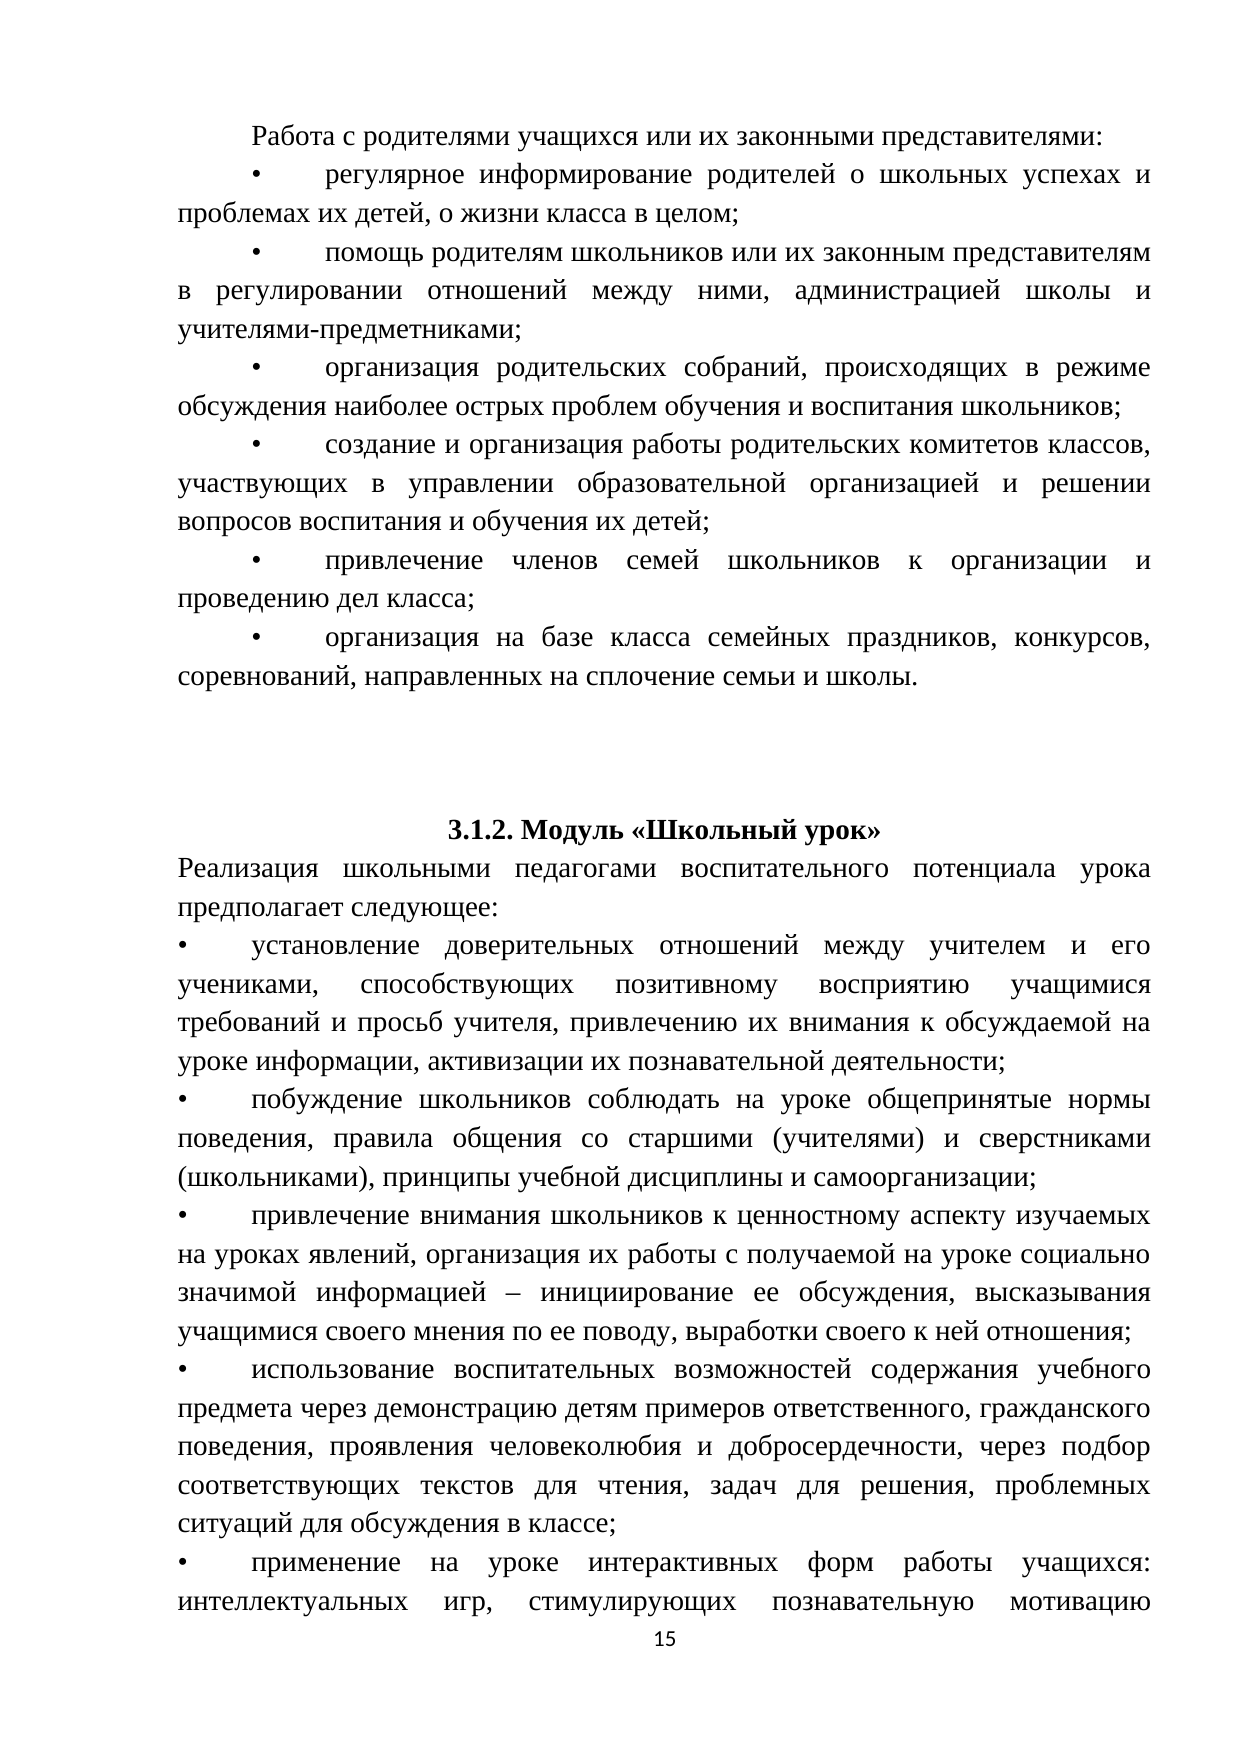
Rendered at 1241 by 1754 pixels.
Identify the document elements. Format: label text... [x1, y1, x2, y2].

text • организация на базе класса семейных праздников, конкурсов, соревнований, направленных на сплочение семьи и школы. [177, 619, 1152, 691]
text • привлечение членов семей школьников к организации и проведению дел класса; [177, 542, 1152, 614]
text • побуждение школьников соблюдать на уроке общепринятые нормы поведения, правила общения со старшими (учителями) и сверстниками (школьниками), принципы учебной дисциплины и самоорганизации; [177, 1082, 1152, 1192]
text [177, 1544, 1152, 1616]
text • установление доверительных отношений между учителем и его учениками, способствующих позитивному восприятию учащимися требований и просьб учителя, привлечению их внимания к обсуждаемой на уроке информации, активизации их познавательной деятельности; [177, 927, 1152, 1077]
text Работа с родителями учащихся или их законными представителями: [177, 118, 1152, 152]
text 3.1.2. Модуль «Школьный урок» [177, 812, 1152, 845]
text • привлечение внимания школьников к ценностному аспекту изучаемых на уроках явлений, организация их работы с получаемой на уроке социально значимой информацией – инициирование ее обсуждения, высказывания учащимися своего мнения по ее поводу, выработки своего к ней отношения; [177, 1197, 1152, 1346]
text • организация родительских собраний, происходящих в режиме обсуждения наиболее острых проблем обучения и воспитания школьников; [177, 349, 1152, 421]
text • использование воспитательных возможностей содержания учебного предмета через демонстрацию детям примеров ответственного, гражданского поведения, проявления человеколюбия и добросердечности, через подбор соответствующих текстов для чтения, задач для решения, проблемных ситуаций для обсуждения в классе; [177, 1351, 1152, 1539]
text • создание и организация работы родительских комитетов классов, участвующих в управлении образовательной организацией и решении вопросов воспитания и обучения их детей; [177, 426, 1152, 537]
text • помощь родителям школьников или их законным представителям в регулировании отношений между ними, администрацией школы и учителями-предметниками; [177, 234, 1152, 344]
text • регулярное информирование родителей о школьных успехах и проблемах их детей, о жизни класса в целом; [177, 157, 1152, 229]
text Реализация школьными педагогами воспитательного потенциала урока предполагает следующее: [177, 850, 1152, 922]
